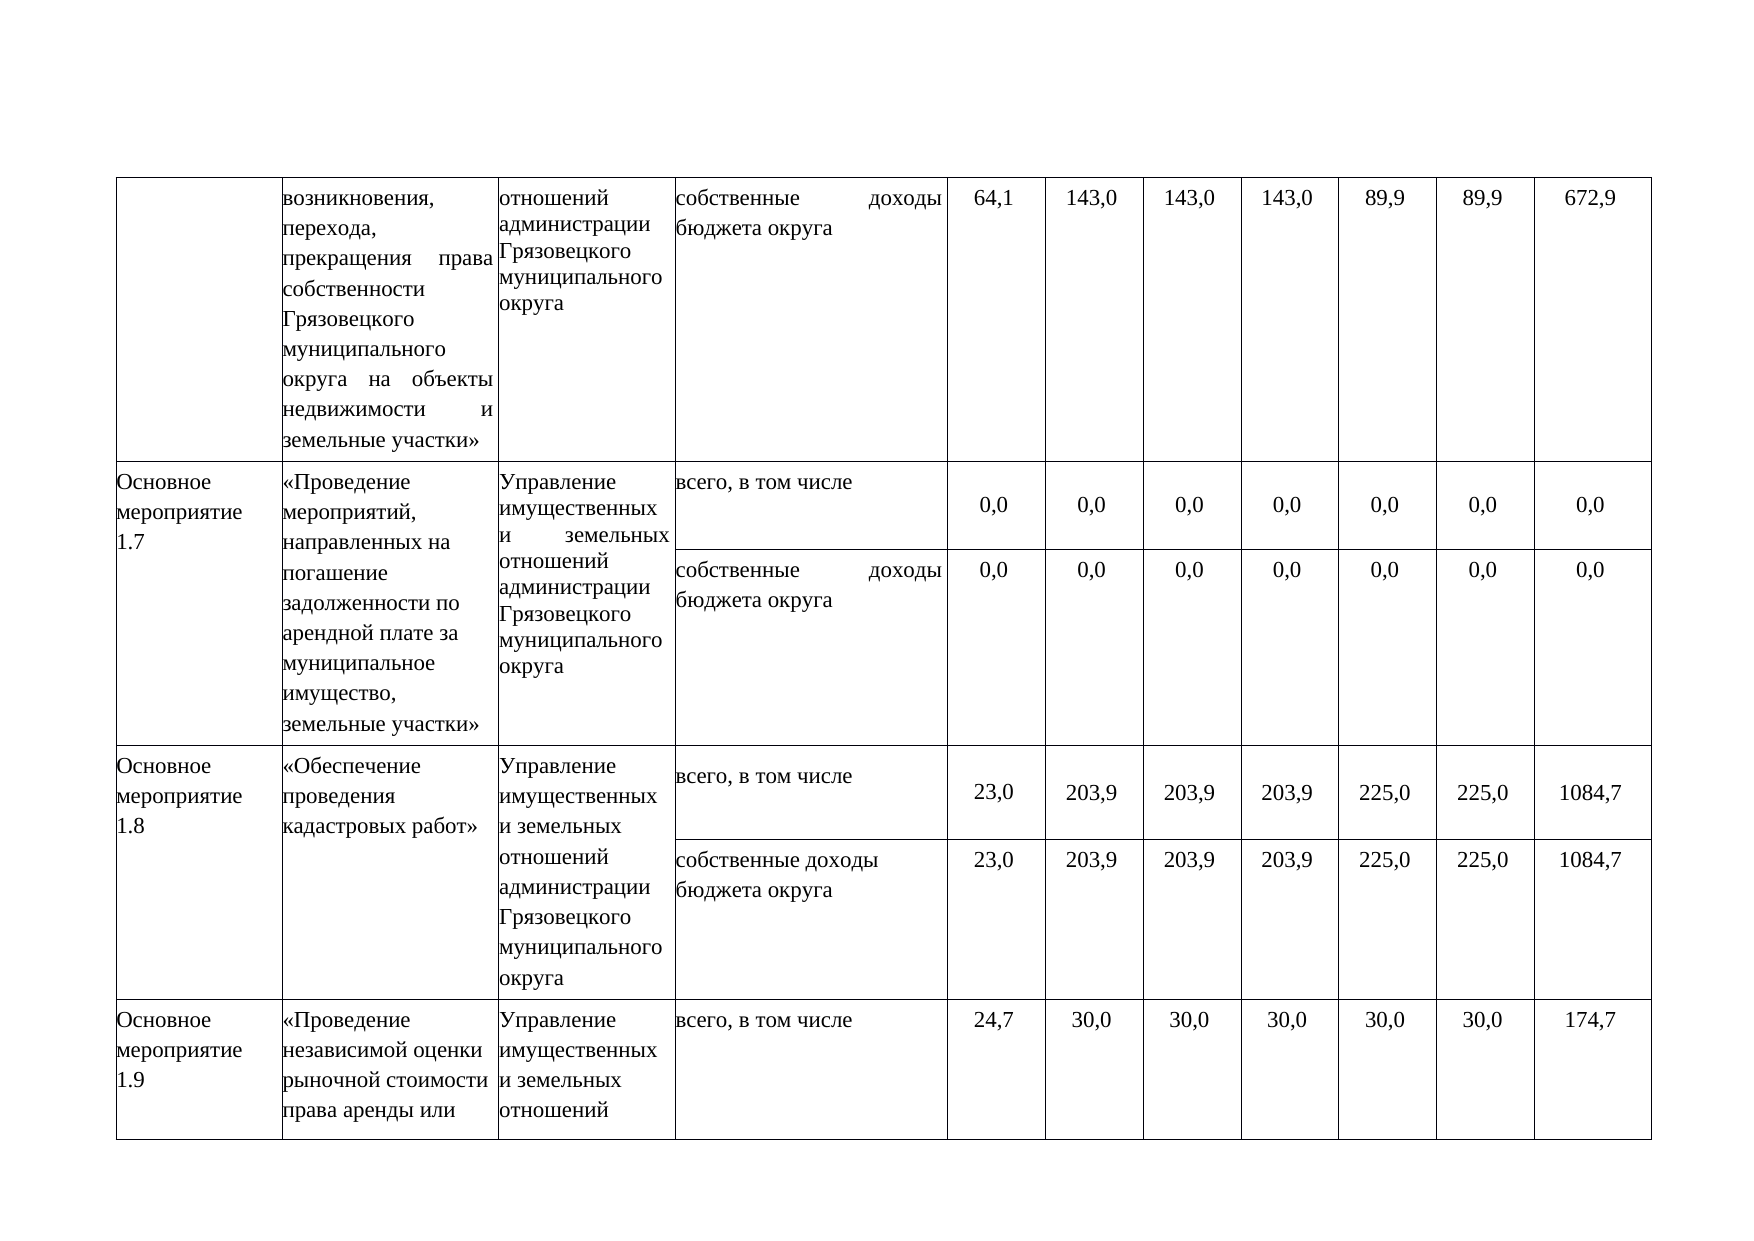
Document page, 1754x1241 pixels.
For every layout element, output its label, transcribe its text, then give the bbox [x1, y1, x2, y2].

table_cell 0,0 [1339, 550, 1436, 745]
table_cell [499, 1000, 675, 1138]
table_cell собственные доходы бюджета округа [676, 178, 947, 461]
table_cell собственные доходы бюджета округа [676, 840, 947, 999]
table_cell 89,9 [1339, 178, 1436, 461]
table_cell 203,9 [1144, 746, 1241, 839]
table_cell 225,0 [1339, 746, 1436, 839]
table_cell 30,0 [1339, 1000, 1436, 1138]
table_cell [117, 1000, 282, 1138]
table_cell 0,0 [1046, 462, 1143, 549]
table_cell 203,9 [1046, 746, 1143, 839]
table_cell 225,0 [1339, 840, 1436, 999]
table_cell Основное мероприятие 1.7 [117, 462, 282, 745]
table_cell 203,9 [1242, 746, 1338, 839]
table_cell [117, 178, 282, 461]
table_cell «Проведение мероприятий, направленных на погашение задолженности по арендной плате за муниципальное имущество, земельные участки» [283, 462, 498, 745]
table_cell 24,7 [948, 1000, 1045, 1138]
table_cell 0,0 [948, 550, 1045, 745]
table_cell 203,9 [1046, 840, 1143, 999]
table_cell 174,7 [1535, 1000, 1651, 1138]
table_cell 0,0 [1535, 462, 1651, 549]
table_cell 203,9 [1144, 840, 1241, 999]
table_cell 0,0 [1535, 550, 1651, 745]
table_cell всего, в том числе [676, 1000, 947, 1138]
table_cell всего, в том числе [676, 746, 947, 839]
table_cell 672,9 [1535, 178, 1651, 461]
table_cell 1084,7 [1535, 840, 1651, 999]
table_cell «Обеспечение проведения кадастровых работ» [283, 746, 498, 999]
table_cell 0,0 [1242, 462, 1338, 549]
table_cell 0,0 [1339, 462, 1436, 549]
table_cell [283, 178, 498, 461]
table_cell 1084,7 [1535, 746, 1651, 839]
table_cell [283, 1000, 498, 1138]
table_cell 0,0 [1437, 462, 1534, 549]
table_cell Основное мероприятие 1.8 [117, 746, 282, 999]
table_cell 30,0 [1046, 1000, 1143, 1138]
table_cell 143,0 [1242, 178, 1338, 461]
table_cell 30,0 [1437, 1000, 1534, 1138]
table_cell 23,0 [948, 840, 1045, 999]
table_cell 0,0 [1242, 550, 1338, 745]
table_cell 225,0 [1437, 840, 1534, 999]
table_cell 0,0 [1046, 550, 1143, 745]
table_cell всего, в том числе [676, 462, 947, 549]
table_cell 143,0 [1046, 178, 1143, 461]
table_cell 225,0 [1437, 746, 1534, 839]
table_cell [499, 178, 675, 461]
table_cell 30,0 [1144, 1000, 1241, 1138]
table_cell 0,0 [1437, 550, 1534, 745]
table_cell 30,0 [1242, 1000, 1338, 1138]
table_cell собственные доходы бюджета округа [676, 550, 947, 745]
table_cell 143,0 [1144, 178, 1241, 461]
table_cell 0,0 [1144, 462, 1241, 549]
table_cell 64,1 [948, 178, 1045, 461]
table_cell 203,9 [1242, 840, 1338, 999]
table_cell 0,0 [948, 462, 1045, 549]
table_cell Управление имущественных и земельных отношений администрации Грязовецкого муниципального округа [499, 746, 675, 999]
table_cell Управление имущественных и земельных отношений администрации Грязовецкого муниципального округа [499, 462, 675, 745]
table_cell 0,0 [1144, 550, 1241, 745]
table_cell 89,9 [1437, 178, 1534, 461]
table_cell 23,0 [948, 746, 1045, 839]
